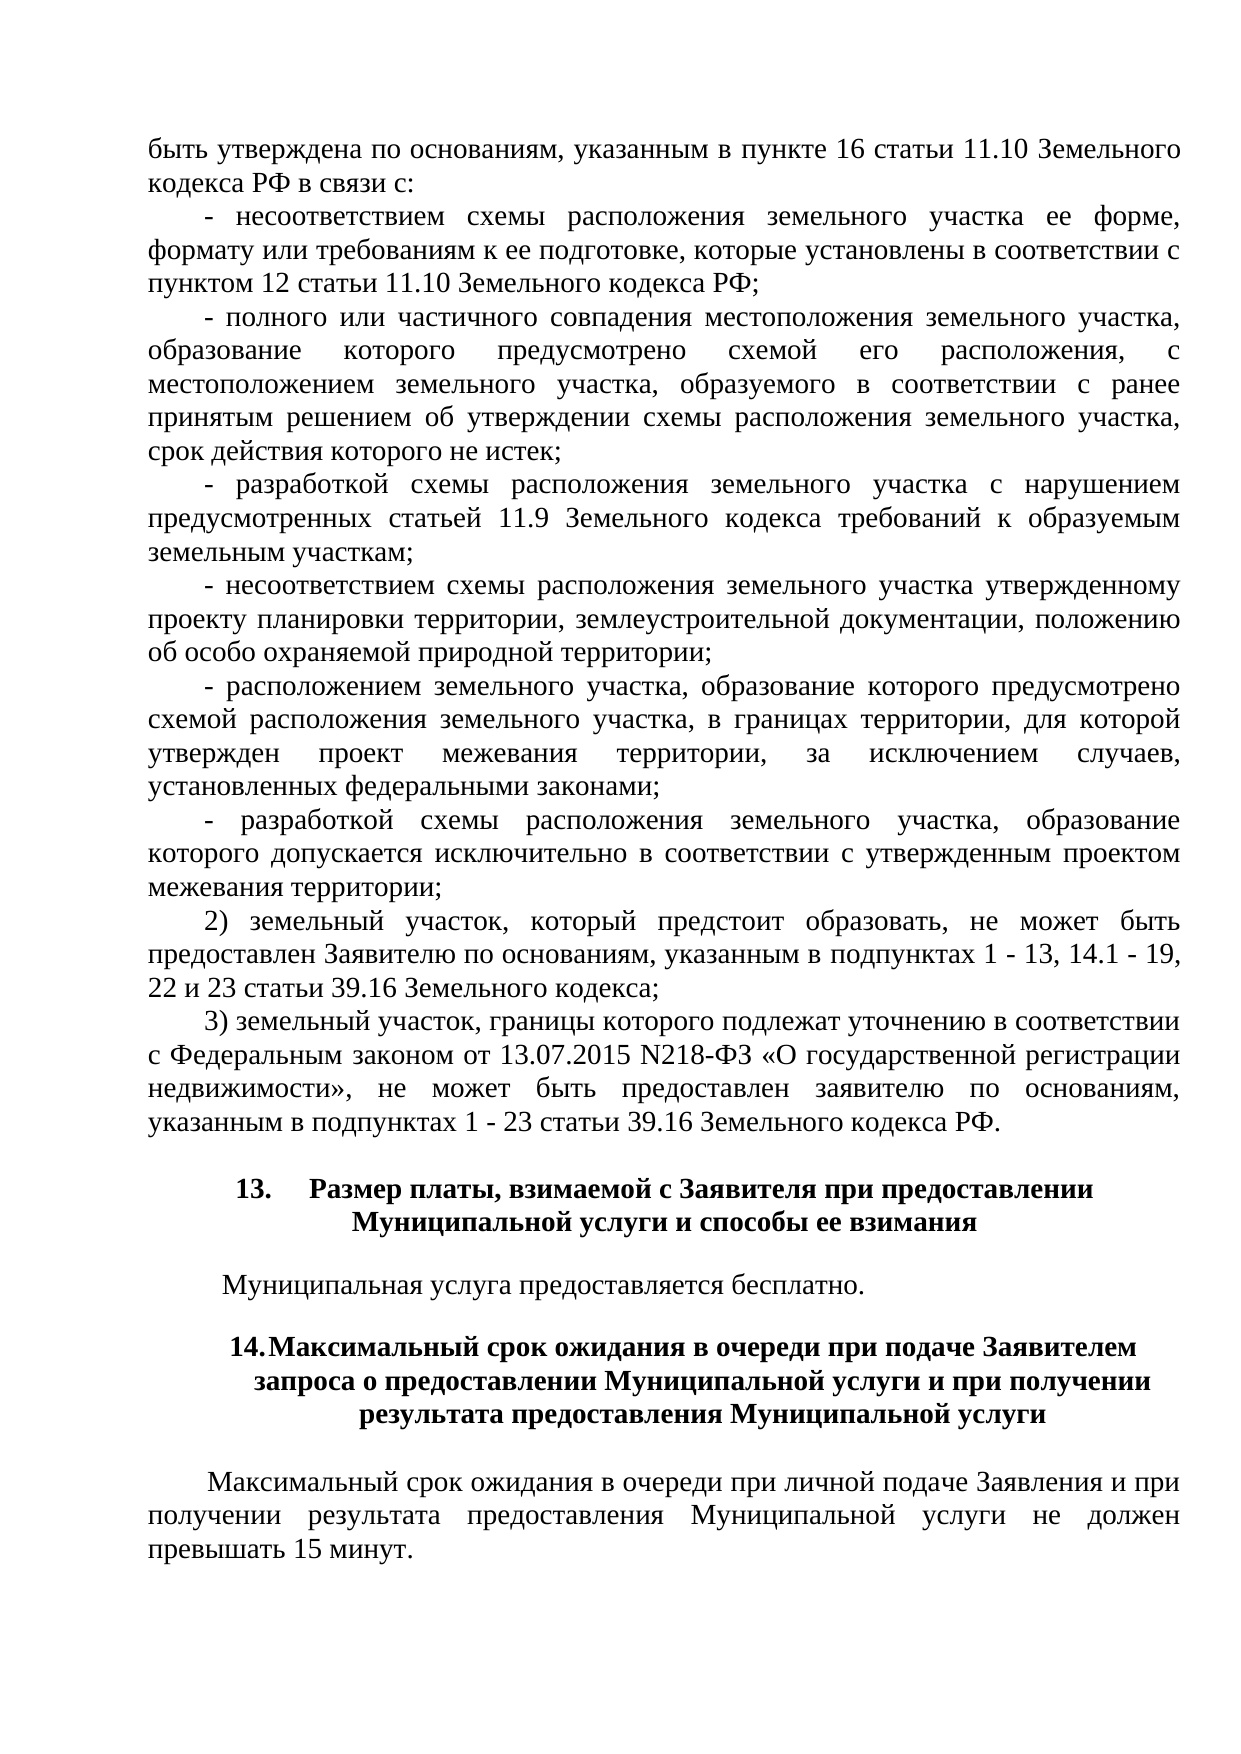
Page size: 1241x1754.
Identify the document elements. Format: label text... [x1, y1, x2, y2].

text - полного или частичного совпадения местоположения земельного участка, образование которого предусмотрено схемой его расположения, с местоположением земельного участка, образуемого в соответствии с ранее принятым решением об утверждении схемы расположения земельного участка, срок действия которого не истек; [148, 299, 1181, 467]
text - расположением земельного участка, образование которого предусмотрено схемой расположения земельного участка, в границах территории, для которой утвержден проект межевания территории, за исключением случаев, установленных федеральными законами; [148, 668, 1181, 802]
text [148, 131, 1181, 198]
text - разработкой схемы расположения земельного участка с нарушением предусмотренных статьей 11.9 Земельного кодекса требований к образуемым земельным участкам; [148, 467, 1181, 567]
text - несоответствием схемы расположения земельного участка утвержденному проекту планировки территории, землеустроительной документации, положению об особо охраняемой природной территории; [148, 567, 1181, 668]
list Максимальный срок ожидания в очереди при подаче Заявителем запроса о предоставлении Муниципальной услуги и при получении результата предоставления Муниципальной услуги [185, 1329, 1181, 1430]
text - несоответствием схемы расположения земельного участка ее форме, формату или требованиям к ее подготовке, которые установлены в соответствии с пунктом 12 статьи 11.10 Земельного кодекса РФ; [148, 198, 1181, 299]
text - разработкой схемы расположения земельного участка, образование которого допускается исключительно в соответствии с утвержденным проектом межевания территории; [148, 802, 1181, 903]
text 3) земельный участок, границы которого подлежат уточнению в соответствии с Федеральным законом от 13.07.2015 N218-ФЗ «О государственной регистрации недвижимости», не может быть предоставлен заявителю по основаниям, указанным в подпунктах 1 - 23 статьи 39.16 Земельного кодекса РФ. [148, 1003, 1181, 1137]
list Размер платы, взимаемой с Заявителя при предоставлении Муниципальной услуги и способы ее взимания [148, 1171, 1181, 1238]
text Муниципальная услуга предоставляется бесплатно. [222, 1267, 1181, 1301]
text 2) земельный участок, который предстоит образовать, не может быть предоставлен Заявителю по основаниям, указанным в подпунктах 1 - 13, 14.1 - 19, 22 и 23 статьи 39.16 Земельного кодекса; [148, 903, 1181, 1003]
text Максимальный срок ожидания в очереди при личной подаче Заявления и при получении результата предоставления Муниципальной услуги не должен превышать 15 минут. [148, 1464, 1181, 1564]
